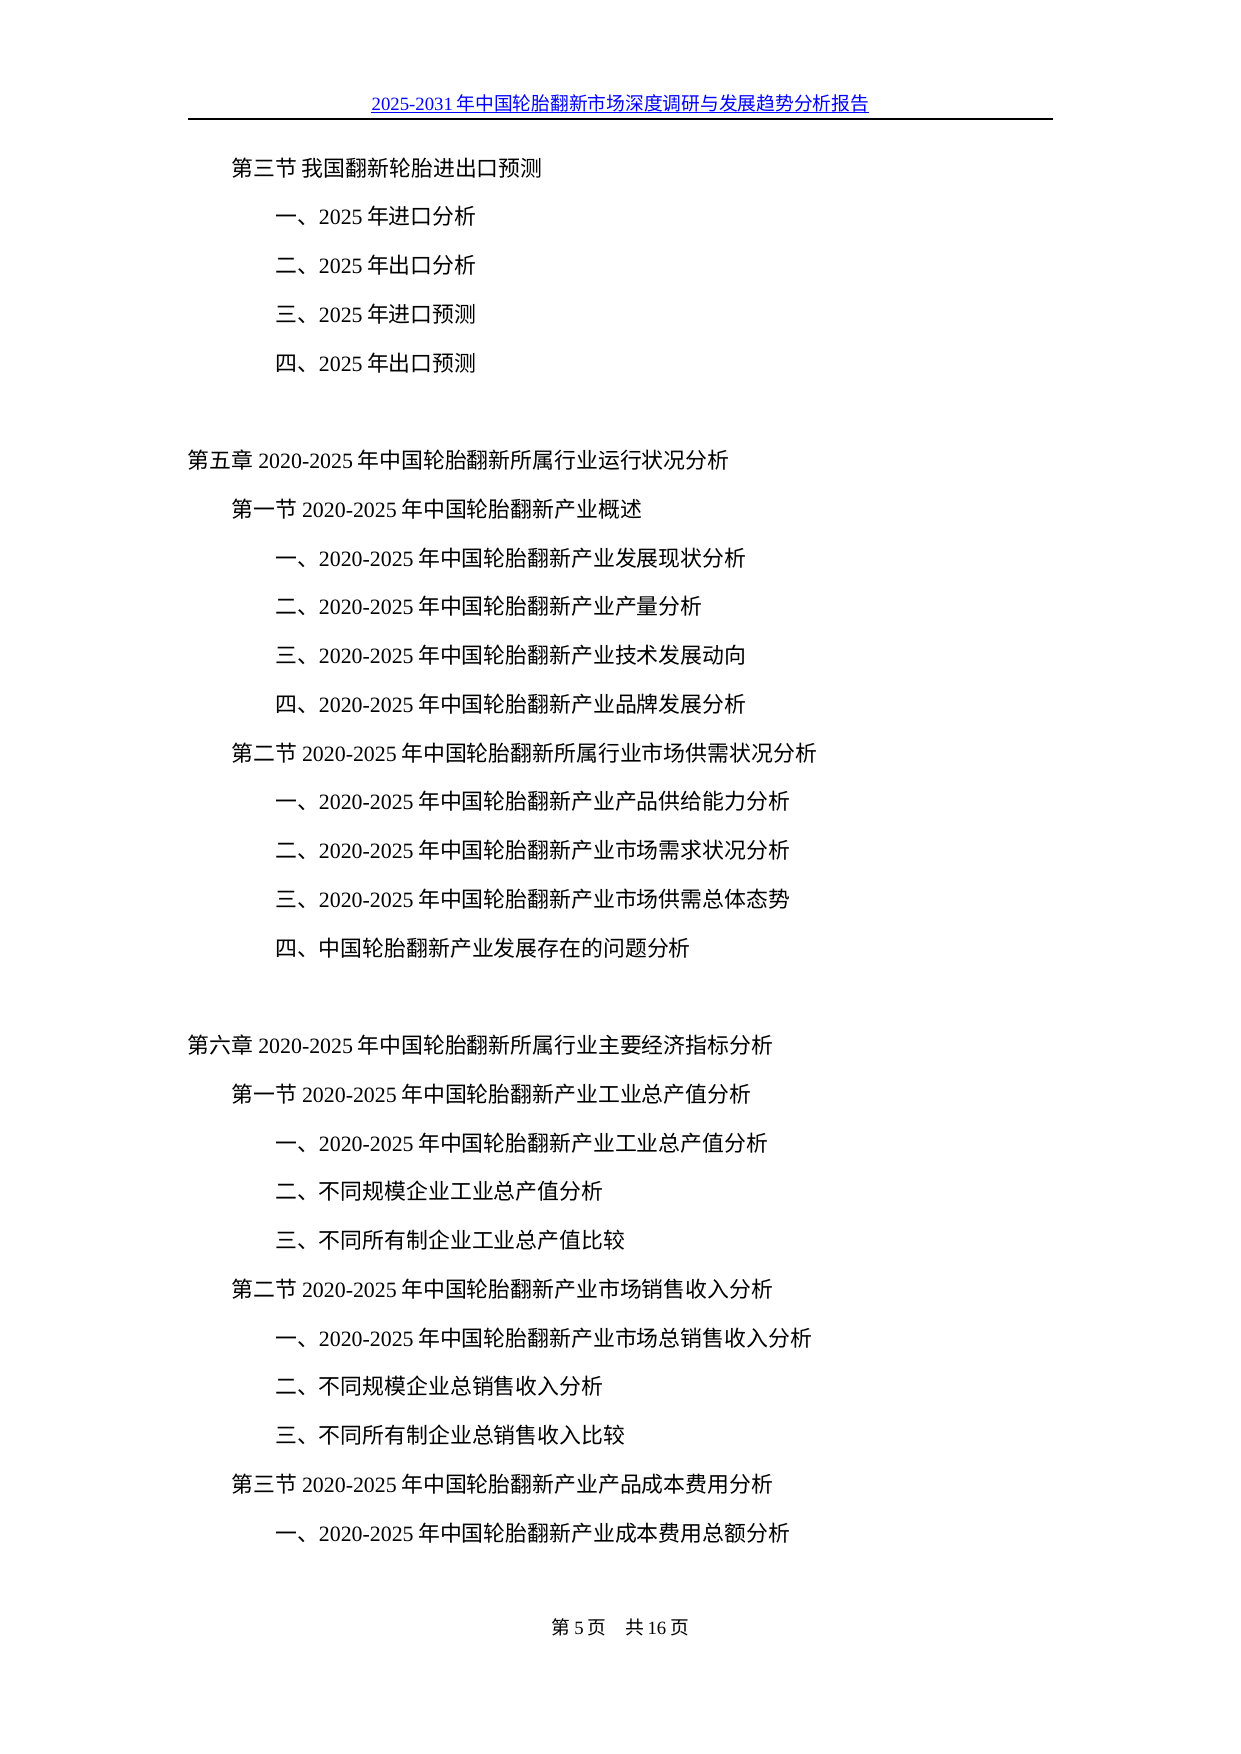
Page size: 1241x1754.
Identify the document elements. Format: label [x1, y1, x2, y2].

text [187, 150, 1053, 1548]
